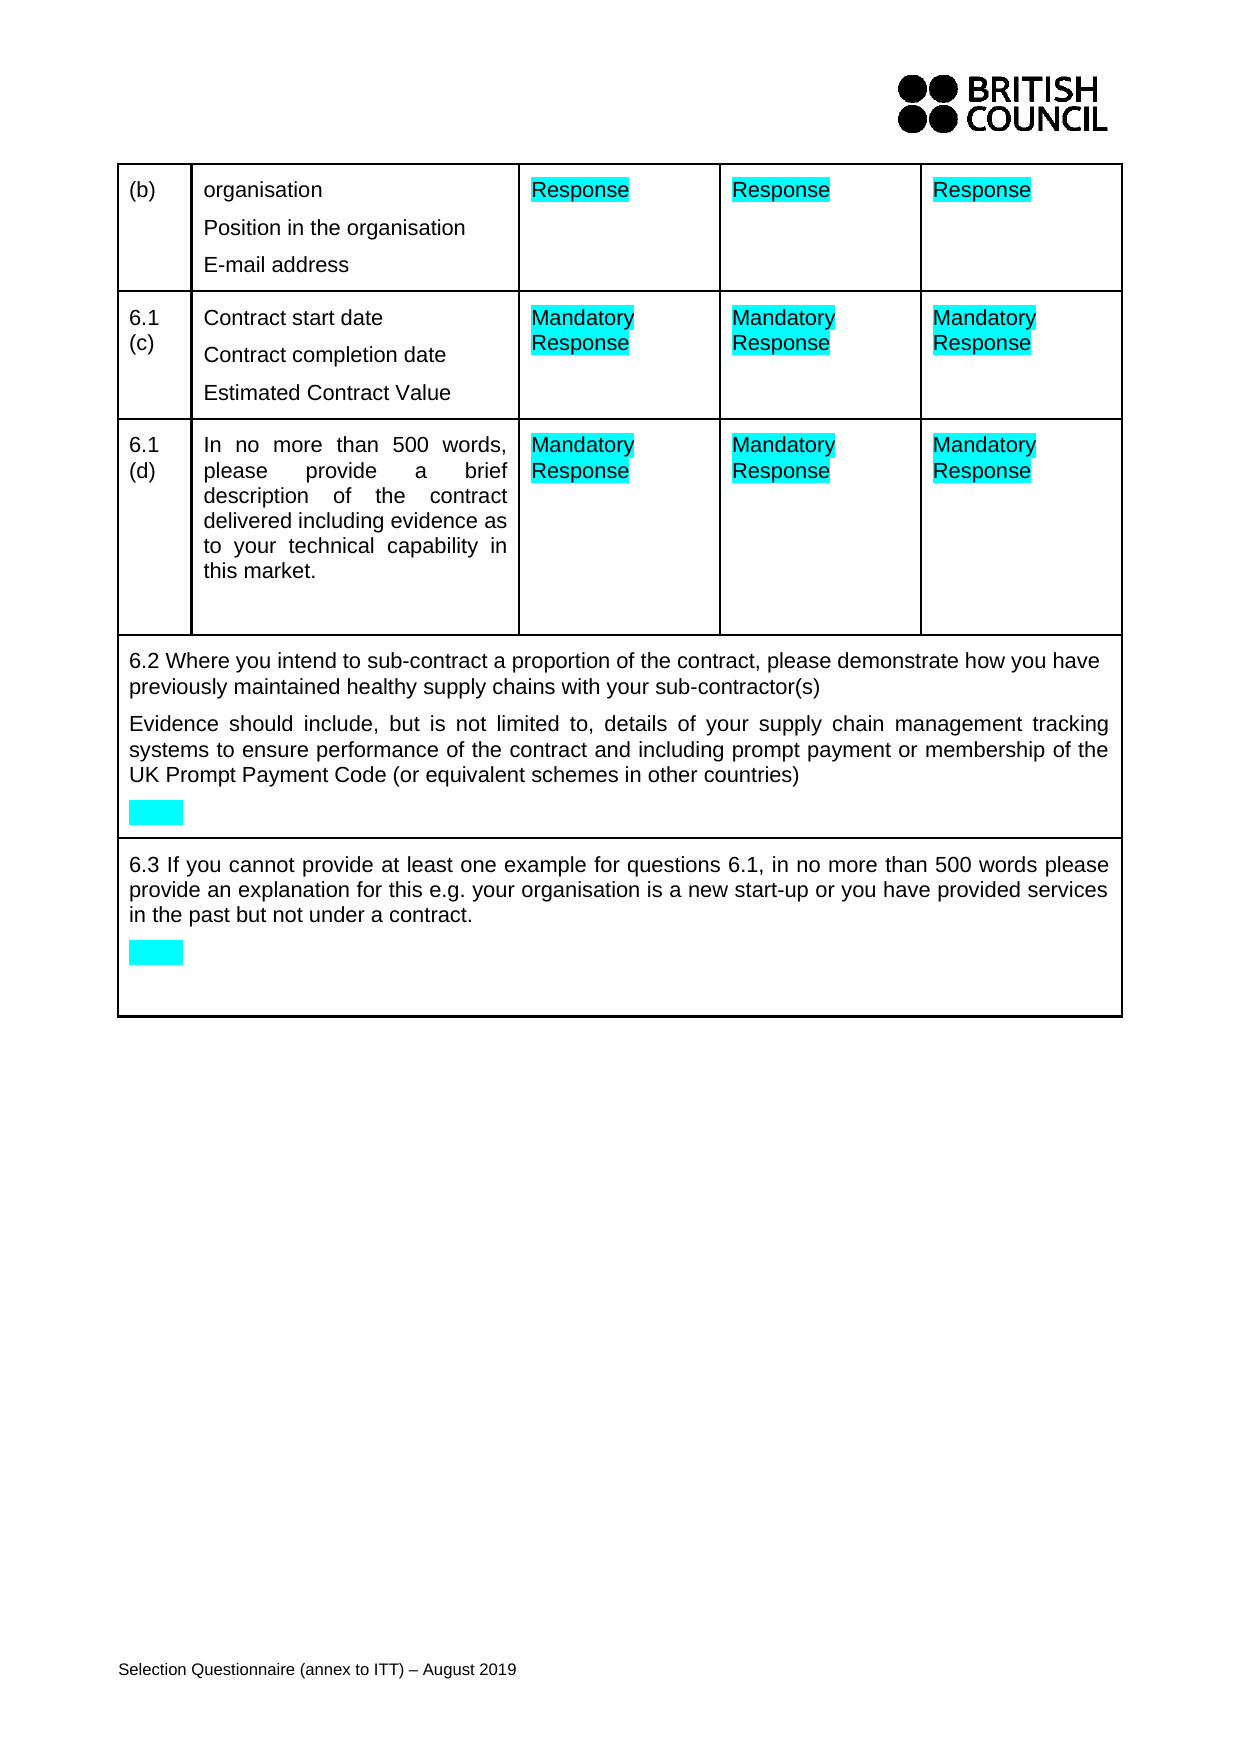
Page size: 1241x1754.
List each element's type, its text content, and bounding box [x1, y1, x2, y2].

table_cell 6.1 (c) [119, 292, 190, 418]
table_cell Mandatory Response [721, 292, 920, 418]
table_cell Mandatory Response [922, 165, 1121, 290]
table_cell 6.3 If you cannot provide at least one example for questions 6.1, in no more than 500 words please provide an explanation for this e.g. your organisation is a new start-up or you have provided services in the past but not under a contract. [119, 839, 1121, 1015]
table_cell Mandatory Response [520, 292, 719, 418]
table_cell Mandatory Response [922, 292, 1121, 418]
table_cell 6.1 (d) [119, 420, 190, 634]
table_cell Mandatory Response [922, 420, 1121, 634]
table_cell 6.1 (b) [119, 165, 190, 290]
table_cell Contract start date Contract completion date Estimated Contract Value [193, 292, 518, 418]
table_cell Mandatory Response [520, 165, 719, 290]
table_cell In no more than 500 words, please provide a brief description of the contract delivered including evidence as to your technical capability in this market. [193, 420, 518, 634]
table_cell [193, 165, 518, 290]
table_cell Mandatory Response [520, 420, 719, 634]
table_cell Mandatory Response [721, 420, 920, 634]
table_cell Mandatory Response [721, 165, 920, 290]
table_cell 6.2 Where you intend to sub-contract a proportion of the contract, please demonstrate how you have previously maintained healthy supply chains with your sub-contractor(s) Evidence should include, but is not limited to, details of your supply chain management tracking systems to ensure performance of the contract and including prompt payment or membership of the UK Prompt Payment Code (or equivalent schemes in other countries) [119, 636, 1121, 837]
picture [897, 75, 1123, 135]
